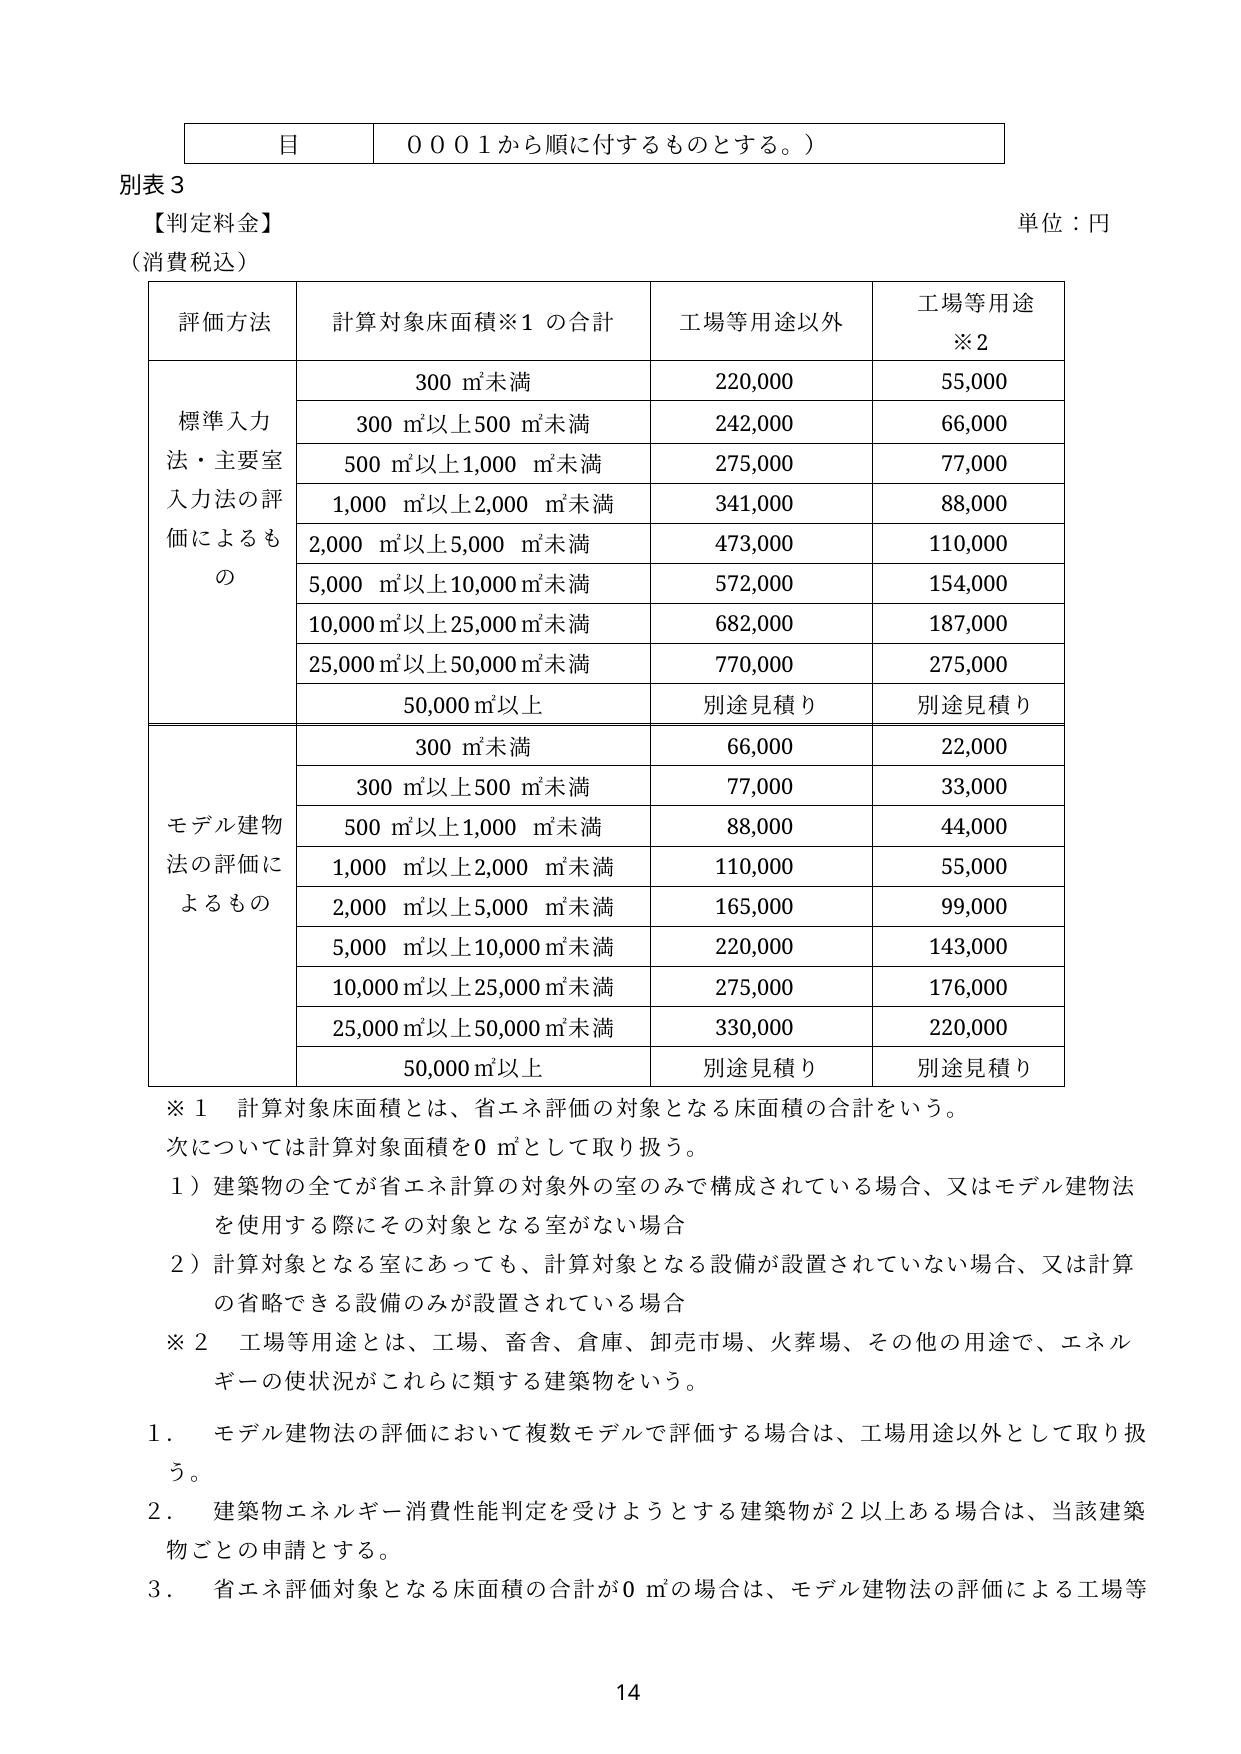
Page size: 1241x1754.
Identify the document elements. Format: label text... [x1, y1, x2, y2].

table_cell 2,000㎡以上5,000㎡未満 [297, 887, 650, 926]
table_cell 341,000 [651, 484, 872, 523]
table_cell 300㎡未満 [297, 361, 650, 400]
table_cell 5,000㎡以上10,000㎡未満 [297, 564, 650, 603]
table_cell 33,000 [873, 766, 1064, 805]
table_cell 1,000㎡以上2,000㎡未満 [297, 847, 650, 886]
table_cell 187,000 [873, 604, 1064, 643]
list モデル建物法の評価において複数モデルで評価する場合は、工場用途以外として取り扱う。 [120, 1412, 1151, 1490]
table_cell 275,000 [651, 967, 872, 1006]
table_cell 別途見積り [873, 1047, 1064, 1086]
table_cell 88,000 [651, 806, 872, 846]
table_cell 300㎡未満 [297, 726, 650, 765]
table_header 工場等用途以外 [651, 282, 872, 360]
table_cell 2,000㎡以上5,000㎡未満 [297, 524, 650, 563]
table_cell 110,000 [651, 847, 872, 886]
table_cell 25,000㎡以上50,000㎡未満 [297, 1007, 650, 1046]
table_cell 標準入力法・主要室入力法の評価によるもの [149, 361, 296, 723]
list 次については計算対象面積を0㎡として取り扱う。 [166, 1126, 1136, 1165]
table_header 評価方法 [149, 282, 296, 360]
table_header 工場等用途※2 [873, 282, 1064, 360]
table_cell 500㎡以上1,000㎡未満 [297, 806, 650, 846]
list 建築物エネルギー消費性能判定を受けようとする建築物が２以上ある場合は、当該建築物ごとの申請とする。 [120, 1490, 1151, 1568]
table_cell 66,000 [651, 726, 872, 765]
table_cell 300㎡以上500㎡未満 [297, 766, 650, 805]
table_cell 165,000 [651, 887, 872, 926]
table_cell 44,000 [873, 806, 1064, 846]
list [120, 1568, 1151, 1607]
table_cell 500㎡以上1,000㎡未満 [297, 444, 650, 482]
table_cell 88,000 [873, 484, 1064, 523]
table_cell 572,000 [651, 564, 872, 603]
table_cell 220,000 [873, 1007, 1064, 1046]
table_cell 別途見積り [651, 1047, 872, 1086]
text 【判定料金】 単位：円（消費税込） [119, 203, 1136, 281]
table_cell 275,000 [873, 644, 1064, 683]
table_cell 154,000 [873, 564, 1064, 603]
table_cell 25,000㎡以上50,000㎡未満 [297, 644, 650, 683]
table_header 計算対象床面積※1の合計 [297, 282, 650, 360]
table_cell 99,000 [873, 887, 1064, 926]
table_cell 77,000 [873, 444, 1064, 482]
text 別表３ [119, 164, 1136, 203]
table_cell 55,000 [873, 847, 1064, 886]
text ※１ 計算対象床面積とは、省エネ評価の対象となる床面積の合計をいう。 [166, 1087, 1136, 1126]
table_cell 50,000㎡以上 [297, 684, 650, 723]
list １）建築物の全てが省エネ計算の対象外の室のみで構成されている場合、又はモデル建物法を使用する際にその対象となる室がない場合 [166, 1165, 1136, 1243]
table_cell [374, 124, 1004, 163]
table_cell 110,000 [873, 524, 1064, 563]
table_cell 1,000㎡以上2,000㎡未満 [297, 484, 650, 523]
table_cell 770,000 [651, 644, 872, 683]
table_cell 220,000 [651, 927, 872, 966]
table_cell 12～16桁目 [185, 124, 373, 163]
table_cell モデル建物法の評価によるもの [149, 726, 296, 1086]
table_cell 別途見積り [873, 684, 1064, 723]
table_cell 300㎡以上500㎡未満 [297, 401, 650, 442]
table_cell 473,000 [651, 524, 872, 563]
table_cell 682,000 [651, 604, 872, 643]
table_cell 242,000 [651, 401, 872, 442]
table_cell 143,000 [873, 927, 1064, 966]
table_cell 50,000㎡以上 [297, 1047, 650, 1086]
list ２）計算対象となる室にあっても、計算対象となる設備が設置されていない場合、又は計算の省略できる設備のみが設置されている場合 [166, 1243, 1136, 1322]
text ※２ 工場等用途とは、工場、畜舎、倉庫、卸売市場、火葬場、その他の用途で、エネルギーの使状況がこれらに類する建築物をいう。 [166, 1322, 1136, 1400]
table_cell 66,000 [873, 401, 1064, 442]
table_cell 55,000 [873, 361, 1064, 400]
table_cell 10,000㎡以上25,000㎡未満 [297, 604, 650, 643]
table_cell 330,000 [651, 1007, 872, 1046]
table_cell 220,000 [651, 361, 872, 400]
table_cell 10,000㎡以上25,000㎡未満 [297, 967, 650, 1006]
table_cell 22,000 [873, 726, 1064, 765]
table_cell 77,000 [651, 766, 872, 805]
table_cell 275,000 [651, 444, 872, 482]
table_cell 176,000 [873, 967, 1064, 1006]
table_cell 別途見積り [651, 684, 872, 723]
table_cell 5,000㎡以上10,000㎡未満 [297, 927, 650, 966]
